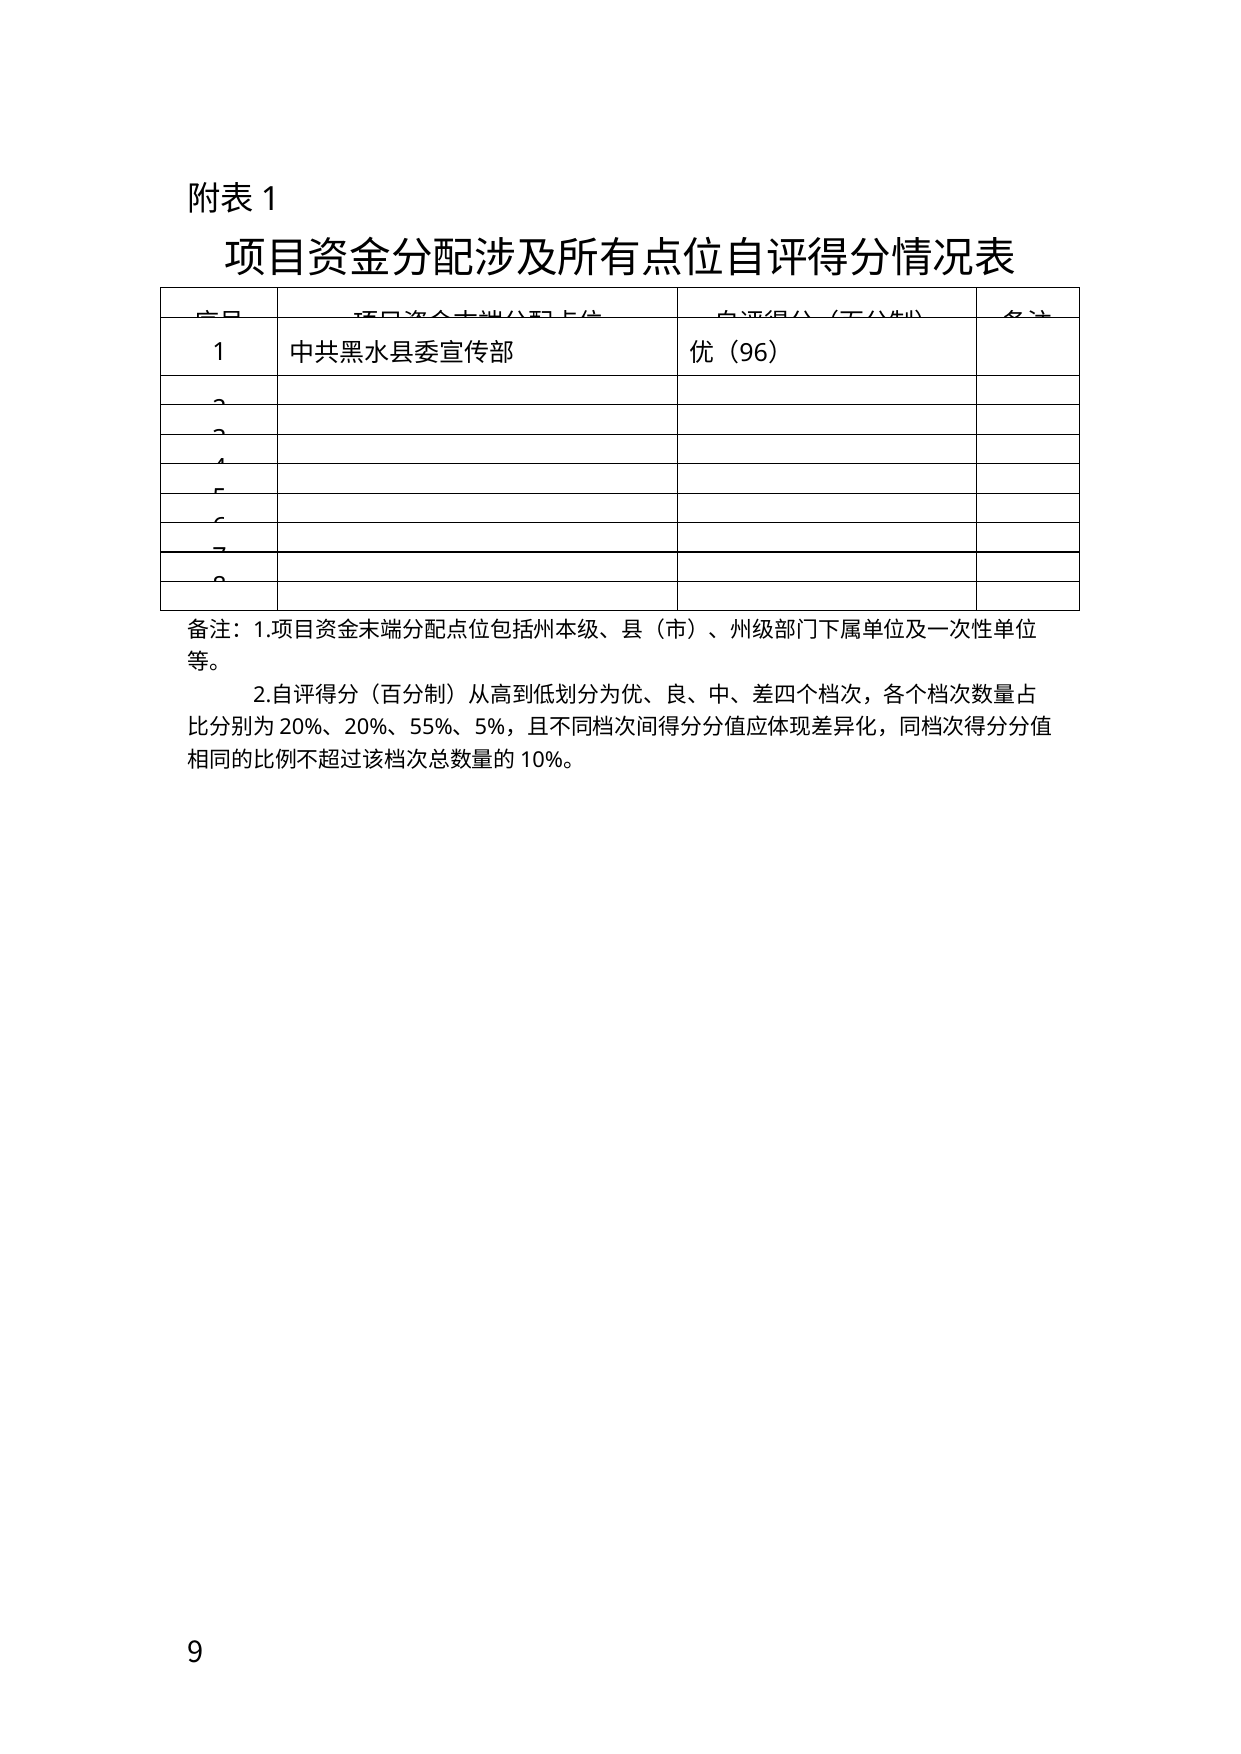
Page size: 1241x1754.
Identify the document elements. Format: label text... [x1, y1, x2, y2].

text 项目资金分配涉及所有点位自评得分情况表 [187, 222, 1053, 287]
table_cell …… [161, 582, 277, 610]
table_cell 2 [161, 376, 277, 404]
table_cell [678, 435, 976, 463]
table_header 备注 [977, 288, 1079, 317]
table_header 自评得分（百分制） [678, 288, 976, 317]
table_cell 4 [161, 435, 277, 463]
table_cell 8 [161, 553, 277, 581]
table_cell [678, 523, 976, 551]
table_cell 5 [161, 464, 277, 492]
table_cell [977, 494, 1079, 522]
text 2.自评得分（百分制）从高到低划分为优、良、中、差四个档次，各个档次数量占比分别为20%、20%、55%、5%，且不同档次间得分分值应体现差异化，同档次得分分值相同的比例不超过该档次总数量的10%。 [187, 676, 1053, 774]
table_cell [977, 376, 1079, 404]
table_cell [278, 435, 677, 463]
table_cell [278, 523, 677, 551]
table_header 序号 [161, 288, 277, 317]
table_cell [678, 494, 976, 522]
table_cell [977, 464, 1079, 492]
table_cell [278, 494, 677, 522]
table_cell [278, 464, 677, 492]
table_cell [278, 405, 677, 433]
text 附表1 [187, 162, 1053, 222]
table_cell [678, 553, 976, 581]
table_cell [278, 553, 677, 581]
table_cell [278, 582, 677, 610]
table_cell [678, 464, 976, 492]
table_cell [977, 553, 1079, 581]
table_cell [678, 582, 976, 610]
table_cell [678, 376, 976, 404]
table_cell 优（96） [678, 318, 976, 374]
table_cell [977, 405, 1079, 433]
text 备注：1.项目资金末端分配点位包括州本级、县（市）、州级部门下属单位及一次性单位等。 [187, 611, 1053, 676]
table_cell [977, 582, 1079, 610]
table_header 项目资金末端分配点位 [278, 288, 677, 317]
table_cell [977, 523, 1079, 551]
table_cell [278, 376, 677, 404]
table_cell [977, 435, 1079, 463]
table_cell 7 [161, 523, 277, 551]
table_cell 中共黑水县委宣传部 [278, 318, 677, 374]
table_cell [977, 318, 1079, 374]
table_cell 1 [161, 318, 277, 374]
table_cell 6 [161, 494, 277, 522]
table_cell [678, 405, 976, 433]
table_cell 3 [161, 405, 277, 433]
